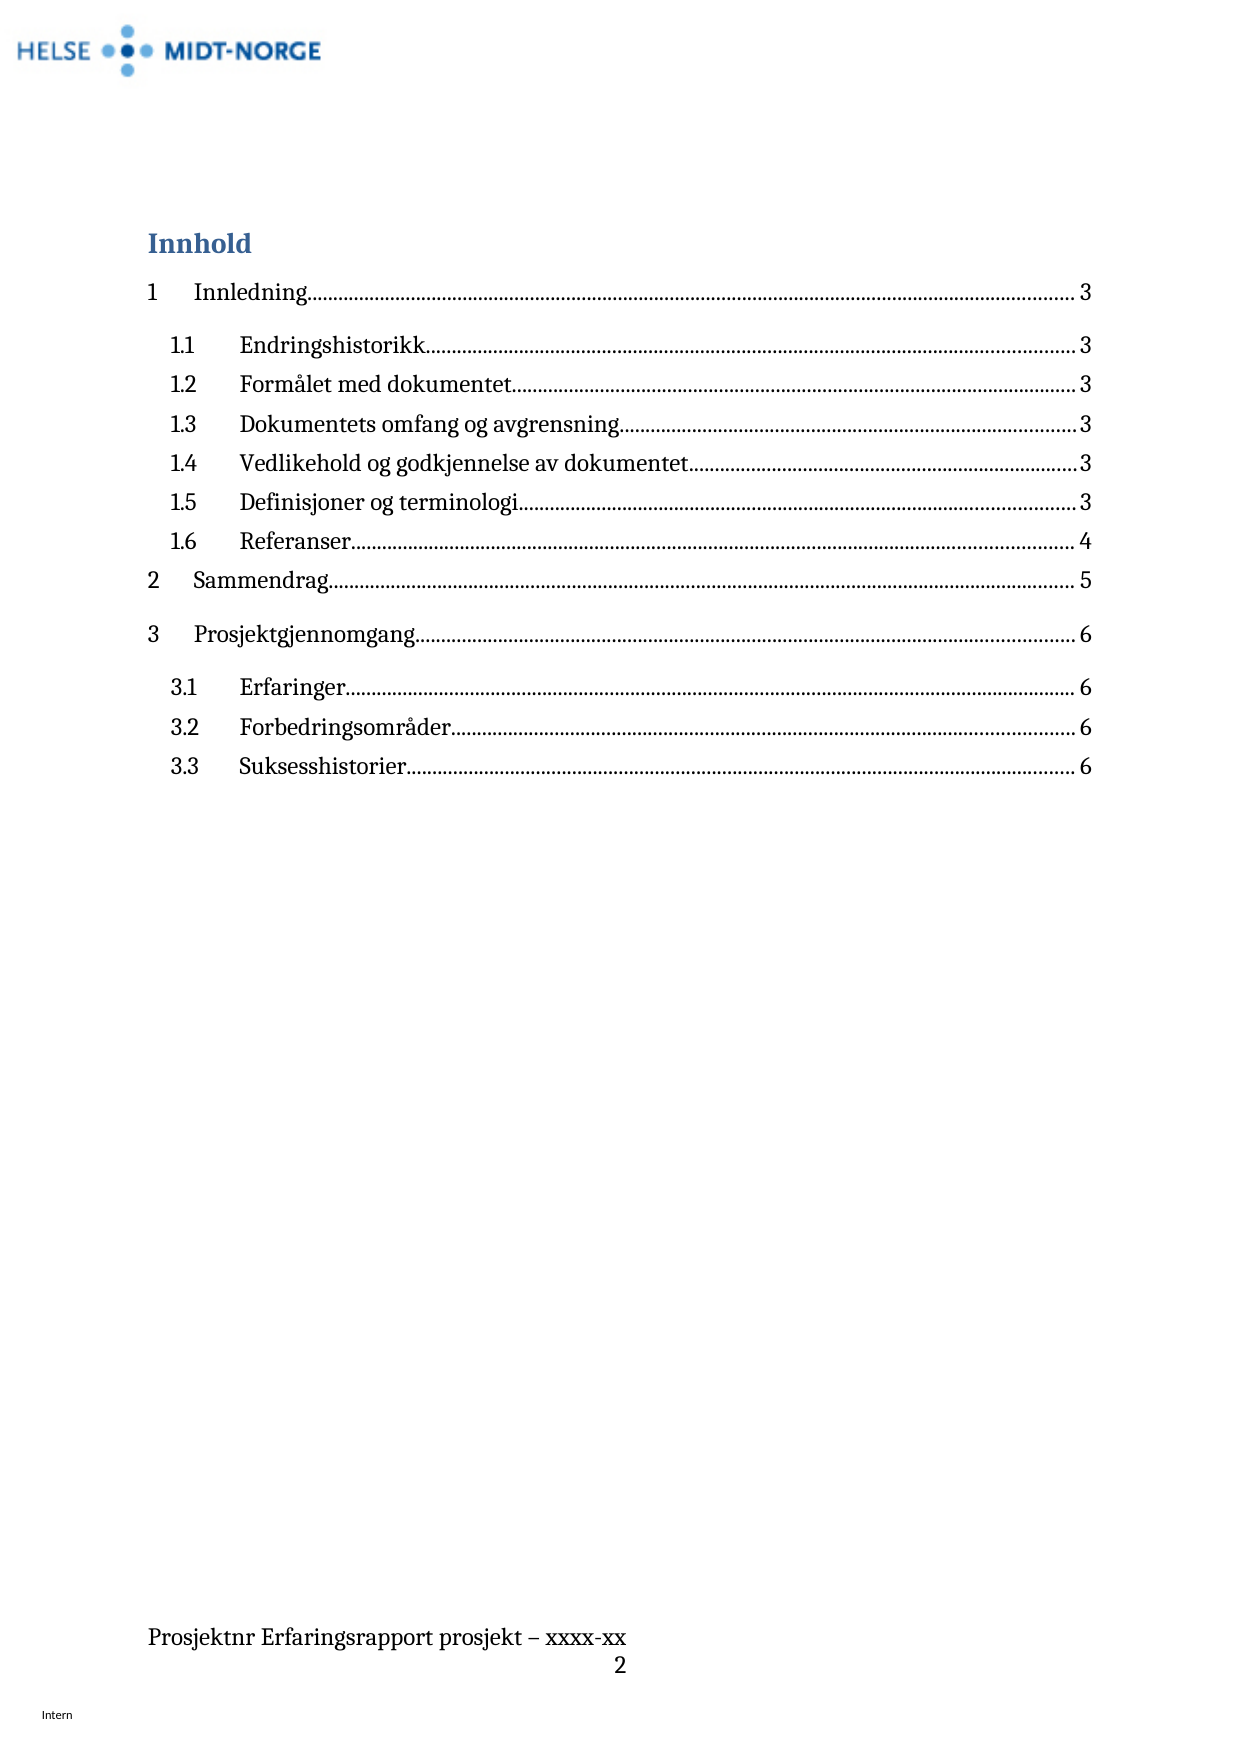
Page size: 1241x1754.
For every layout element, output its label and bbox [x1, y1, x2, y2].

picture [0, 0, 343, 107]
